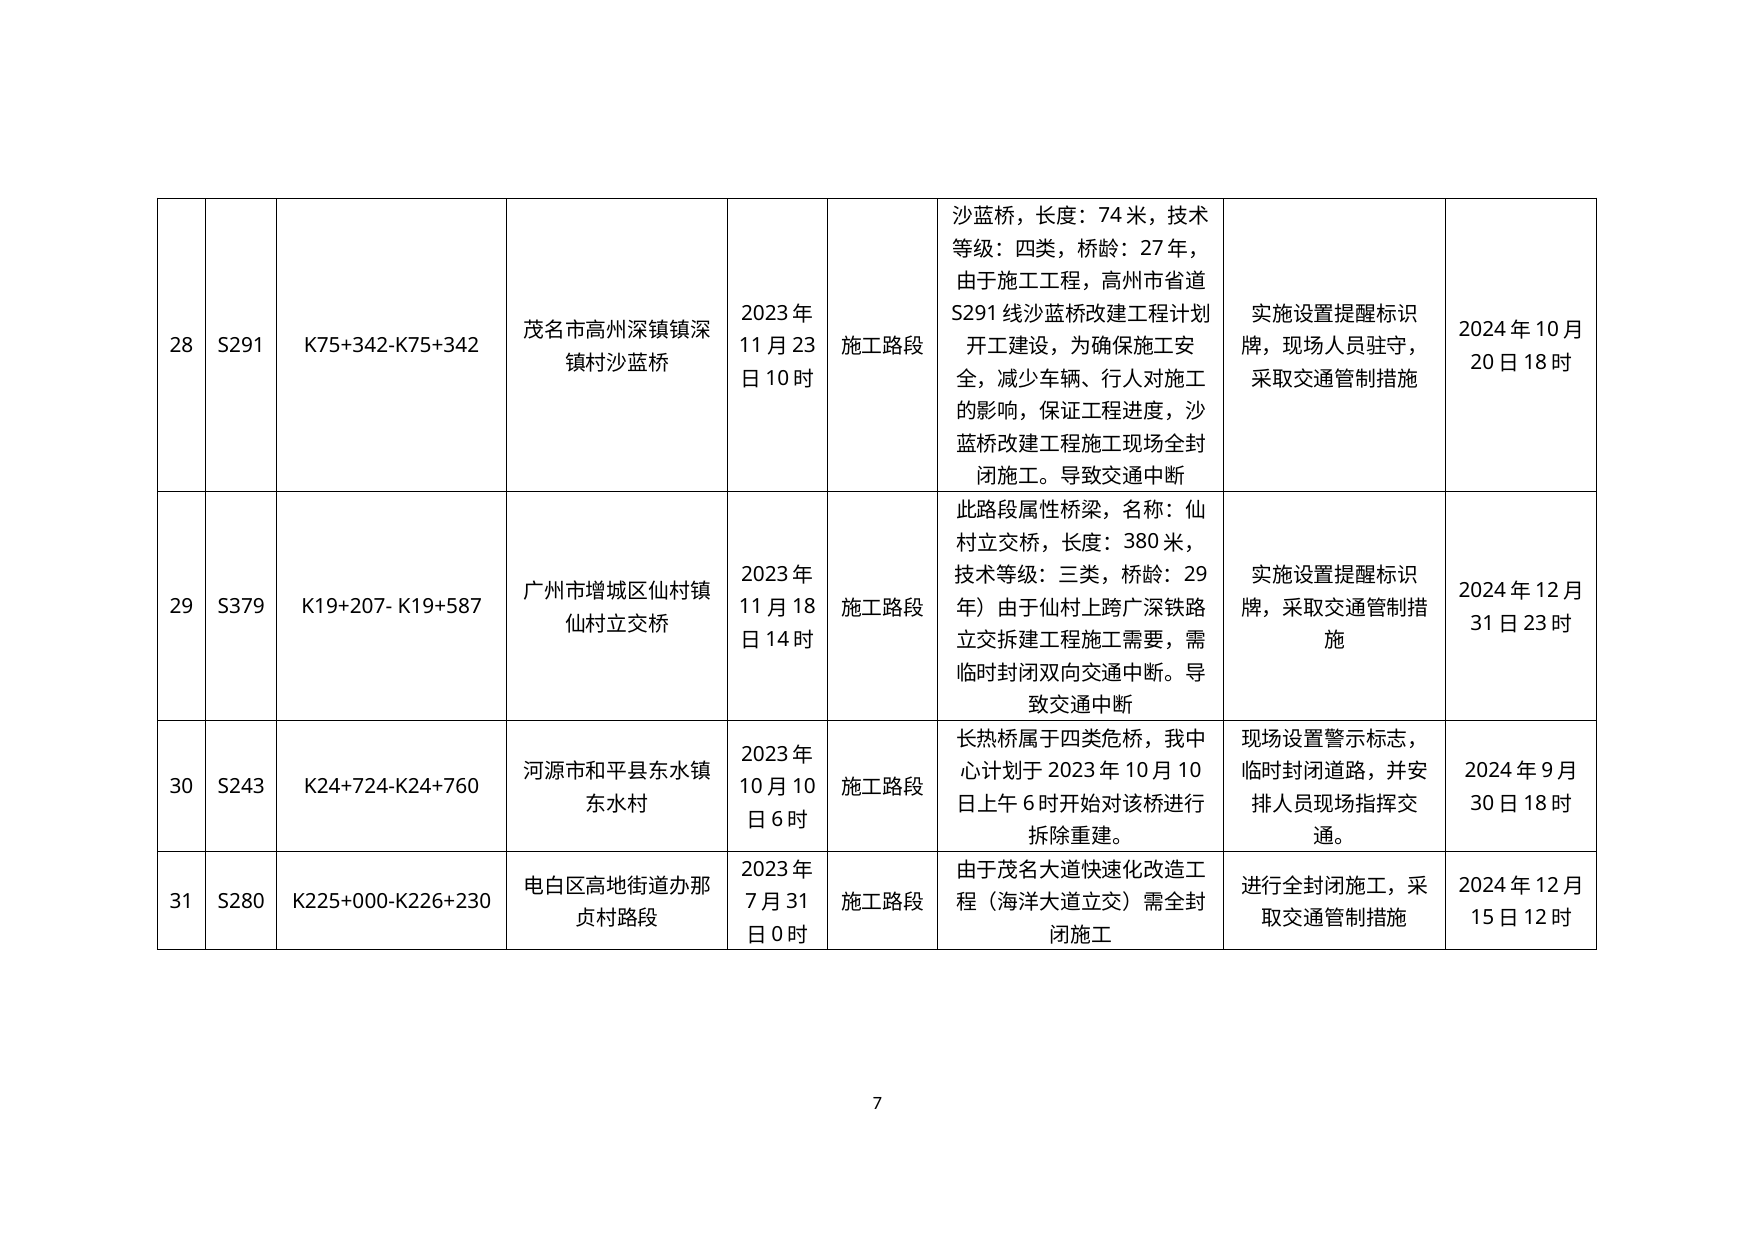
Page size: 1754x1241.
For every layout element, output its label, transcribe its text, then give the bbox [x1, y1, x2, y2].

table_cell 茂名市高州深镇镇深镇村沙蓝桥 [507, 199, 727, 491]
table_cell 2023年10月10日6时 [728, 721, 827, 851]
table_cell 此路段属性桥梁，名称：仙村立交桥，长度：380米，技术等级：三类，桥龄：29年）由于仙村上跨广深铁路立交拆建工程施工需要，需临时封闭双向交通中断。导致交通中断 [938, 492, 1223, 720]
table_cell 29 [158, 492, 205, 720]
table_cell 2024年9月30日18时 [1446, 721, 1596, 851]
table_cell S280 [206, 852, 276, 949]
table_cell 广州市增城区仙村镇仙村立交桥 [507, 492, 727, 720]
table_cell 实施设置提醒标识牌，现场人员驻守，采取交通管制措施 [1224, 199, 1445, 491]
table_cell 进行全封闭施工，采取交通管制措施 [1224, 852, 1445, 949]
table_cell 2024年10月20日18时 [1446, 199, 1596, 491]
table_cell 电白区高地街道办那贞村路段 [507, 852, 727, 949]
table_cell K24+724-K24+760 [277, 721, 506, 851]
table_cell 31 [158, 852, 205, 949]
table_cell K225+000-K226+230 [277, 852, 506, 949]
table_cell 沙蓝桥，长度：74米，技术等级：四类，桥龄：27年，由于施工工程，高州市省道S291线沙蓝桥改建工程计划开工建设，为确保施工安全，减少车辆、行人对施工的影响，保证工程进度，沙蓝桥改建工程施工现场全封闭施工。导致交通中断 [938, 199, 1223, 491]
table_cell 2024年12月15日12时 [1446, 852, 1596, 949]
table_cell 2023年11月23日10时 [728, 199, 827, 491]
table_cell 28 [158, 199, 205, 491]
table_cell K19+207- K19+587 [277, 492, 506, 720]
table_cell S291 [206, 199, 276, 491]
table_cell S379 [206, 492, 276, 720]
table_cell 施工路段 [828, 199, 937, 491]
table_cell 河源市和平县东水镇东水村 [507, 721, 727, 851]
table_cell 2023年7月31日0时 [728, 852, 827, 949]
table_cell 实施设置提醒标识牌，采取交通管制措施 [1224, 492, 1445, 720]
table_cell 长热桥属于四类危桥，我中心计划于2023年10月10日上午6时开始对该桥进行拆除重建。 [938, 721, 1223, 851]
table_cell S243 [206, 721, 276, 851]
table_cell 由于茂名大道快速化改造工程（海洋大道立交）需全封闭施工 [938, 852, 1223, 949]
table_cell 施工路段 [828, 852, 937, 949]
table_cell 施工路段 [828, 492, 937, 720]
table_cell K75+342-K75+342 [277, 199, 506, 491]
table_cell 现场设置警示标志，临时封闭道路，并安排人员现场指挥交通。 [1224, 721, 1445, 851]
table_cell 2023年11月18日14时 [728, 492, 827, 720]
table_cell 2024年12月31日23时 [1446, 492, 1596, 720]
table_cell 30 [158, 721, 205, 851]
table_cell 施工路段 [828, 721, 937, 851]
